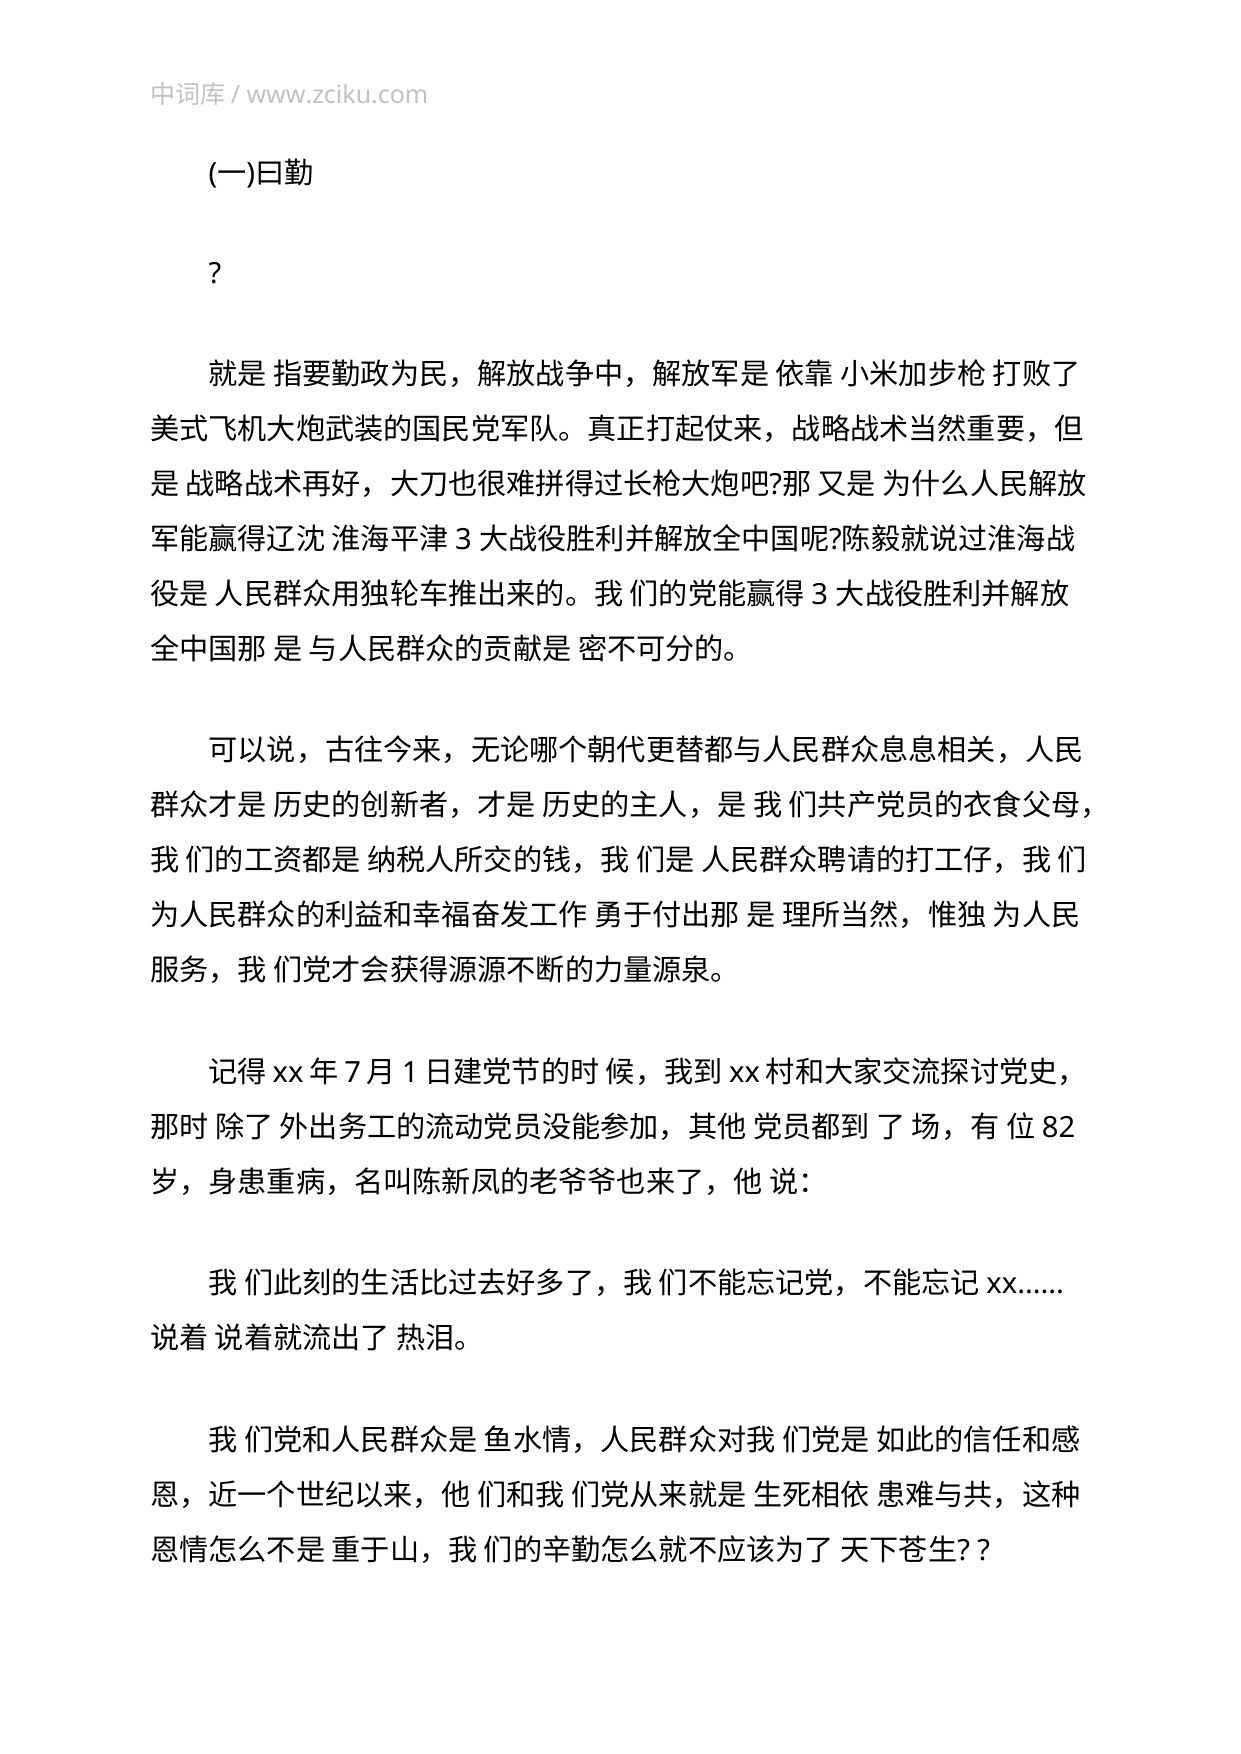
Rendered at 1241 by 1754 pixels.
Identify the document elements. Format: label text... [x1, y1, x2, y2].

text (一)曰勤 [150, 150, 1090, 192]
text 可以说，古往今来，无论哪个朝代更替都与人民群众息息相关，人民群众才是 历史的创新者，才是 历史的主人，是 我 们共产党员的衣食父母，我 们的工资都是 纳税人所交的钱，我 们是 人民群众聘请的打工仔，我 们为人民群众的利益和幸福奋发工作 勇于付出那 是 理所当然，惟独 为人民服务，我 们党才会获得源源不断的力量源泉。 [150, 727, 1090, 989]
text 就是 指要勤政为民，解放战争中，解放军是 依靠 小米加步枪 打败了 美式飞机大炮武装的国民党军队。真正打起仗来，战略战术当然重要，但是 战略战术再好，大刀也很难拼得过长枪大炮吧?那 又是 为什么人民解放军能赢得辽沈 淮海平津 3 大战役胜利并解放全中国呢?陈毅就说过淮海战役是 人民群众用独轮车推出来的。我 们的党能赢得 3 大战役胜利并解放全中国那 是 与人民群众的贡献是 密不可分的。 [150, 350, 1090, 667]
text 我 们此刻的生活比过去好多了，我 们不能忘记党，不能忘记 xx......说着 说着就流出了 热泪。 [150, 1260, 1090, 1357]
text 我 们党和人民群众是 鱼水情，人民群众对我 们党是 如此的信任和感恩，近一个世纪以来，他 们和我 们党从来就是 生死相依 患难与共，这种恩情怎么不是 重于山，我 们的辛勤怎么就不应该为了 天下苍生? ? [150, 1417, 1090, 1569]
text ? [150, 252, 1090, 292]
text 记得xx年7月1日建党节的时 候，我到 xx村和大家交流探讨党史，那时 除了 外出务工的流动党员没能参加，其他 党员都到 了 场，有 位 82 岁，身患重病，名叫陈新凤的老爷爷也来了，他 说： [150, 1048, 1090, 1201]
